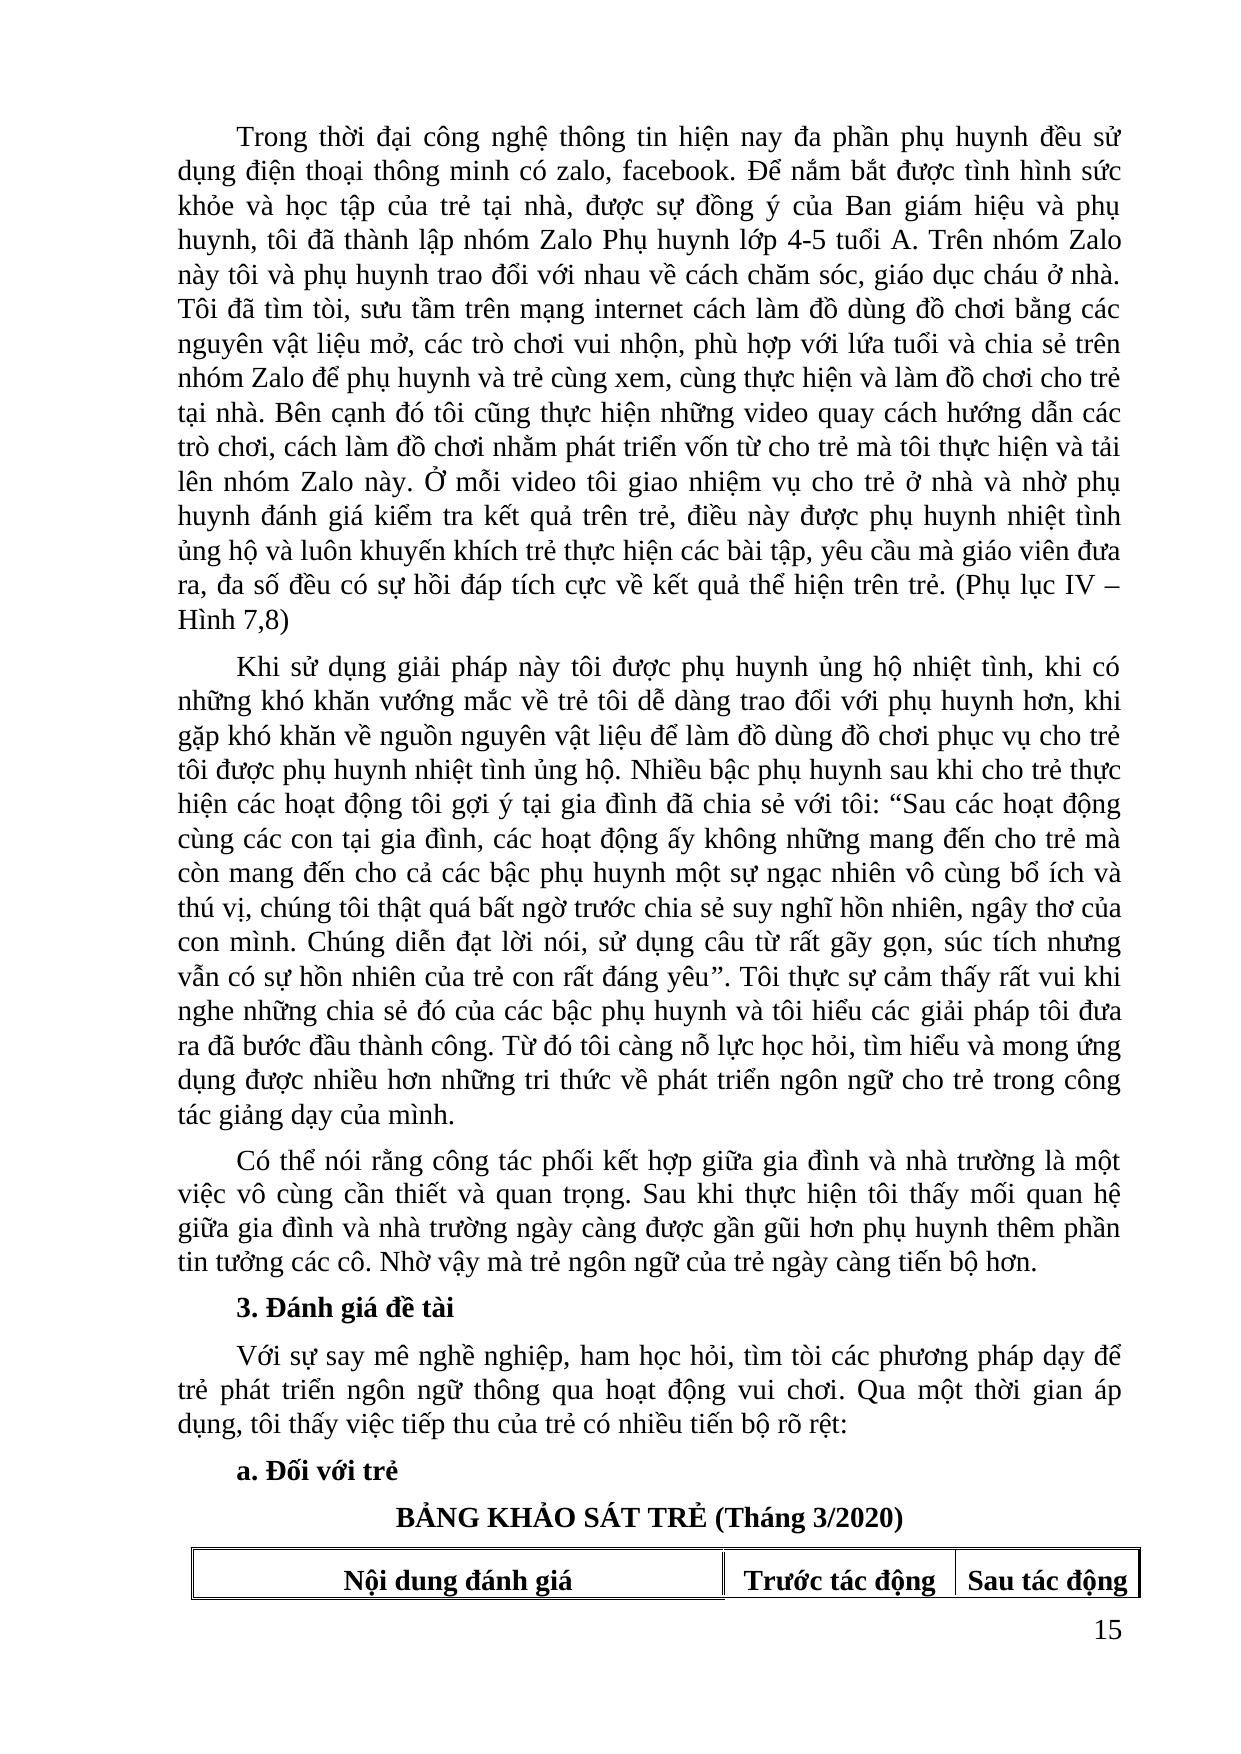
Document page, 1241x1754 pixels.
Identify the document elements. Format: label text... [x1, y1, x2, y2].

table_header Nội dung đánh giá [194, 1550, 724, 1597]
table_header Trước tác động [724, 1550, 955, 1597]
table_header Sau tác động [955, 1550, 1138, 1597]
text a. Đối với trẻ [177, 1453, 1122, 1487]
text BẢNG KHẢO SÁT TRẺ (Tháng 3/2020) [177, 1499, 1122, 1534]
text Có thể nói rằng công tác phối kết hợp giữa gia đình và nhà trường là một việc vô cùng cần thiết và quan trọng. Sau khi thực hiện tôi thấy mối quan hệ giữa gia đình và nhà trường ngày càng được gần gũi hơn phụ huynh thêm phần tin tưởng các cô. Nhờ vậy mà trẻ ngôn ngữ của trẻ ngày càng tiến bộ hơn. [177, 1143, 1122, 1277]
text Với sự say mê nghề nghiệp, ham học hỏi, tìm tòi các phương pháp dạy để trẻ phát triển ngôn ngữ thông qua hoạt động vui chơi. Qua một thời gian áp dụng, tôi thấy việc tiếp thu của trẻ có nhiều tiến bộ rõ rệt: [177, 1337, 1122, 1440]
text Khi sử dụng giải pháp này tôi được phụ huynh ủng hộ nhiệt tình, khi có những khó khăn vướng mắc về trẻ tôi dễ dàng trao đổi với phụ huynh hơn, khi gặp khó khăn về nguồn nguyên vật liệu để làm đồ dùng đồ chơi phục vụ cho trẻ tôi được phụ huynh nhiệt tình ủng hộ. Nhiều bậc phụ huynh sau khi cho trẻ thực hiện các hoạt động tôi gợi ý tại gia đình đã chia sẻ với tôi: “Sau các hoạt động cùng các con tại gia đình, các hoạt động ấy không những mang đến cho trẻ mà còn mang đến cho cả các bậc phụ huynh một sự ngạc nhiên vô cùng bổ ích và thú vị, chúng tôi thật quá bất ngờ trước chia sẻ suy nghĩ hồn nhiên, ngây thơ của con mình. Chúng diễn đạt lời nói, sử dụng câu từ rất gãy gọn, súc tích nhưng vẫn có sự hồn nhiên của trẻ con rất đáng yêu”. Tôi thực sự cảm thấy rất vui khi nghe những chia sẻ đó của các bậc phụ huynh và tôi hiểu các giải pháp tôi đưa ra đã bước đầu thành công. Từ đó tôi càng nỗ lực học hỏi, tìm hiểu và mong ứng dụng được nhiều hơn những tri thức về phát triển ngôn ngữ cho trẻ trong công tác giảng dạy của mình. [177, 648, 1122, 1131]
text 3. Đánh giá đề tài [177, 1290, 1122, 1324]
text Trong thời đại công nghệ thông tin hiện nay đa phần phụ huynh đều sử dụng điện thoại thông minh có zalo, facebook. Để nắm bắt được tình hình sức khỏe và học tập của trẻ tại nhà, được sự đồng ý của Ban giám hiệu và phụ huynh, tôi đã thành lập nhóm Zalo Phụ huynh lớp 4-5 tuổi A. Trên nhóm Zalo này tôi và phụ huynh trao đổi với nhau về cách chăm sóc, giáo dục cháu ở nhà. Tôi đã tìm tòi, sưu tầm trên mạng internet cách làm đồ dùng đồ chơi bằng các nguyên vật liệu mở, các trò chơi vui nhộn, phù hợp với lứa tuổi và chia sẻ trên nhóm Zalo để phụ huynh và trẻ cùng xem, cùng thực hiện và làm đồ chơi cho trẻ tại nhà. Bên cạnh đó tôi cũng thực hiện những video quay cách hướng dẫn các trò chơi, cách làm đồ chơi nhằm phát triển vốn từ cho trẻ mà tôi thực hiện và tải lên nhóm Zalo này. Ở mỗi video tôi giao nhiệm vụ cho trẻ ở nhà và nhờ phụ huynh đánh giá kiểm tra kết quả trên trẻ, điều này được phụ huynh nhiệt tình ủng hộ và luôn khuyến khích trẻ thực hiện các bài tập, yêu cầu mà giáo viên đưa ra, đa số đều có sự hồi đáp tích cực về kết quả thể hiện trên trẻ. (Phụ lục IV – Hình 7,8) [177, 118, 1122, 635]
